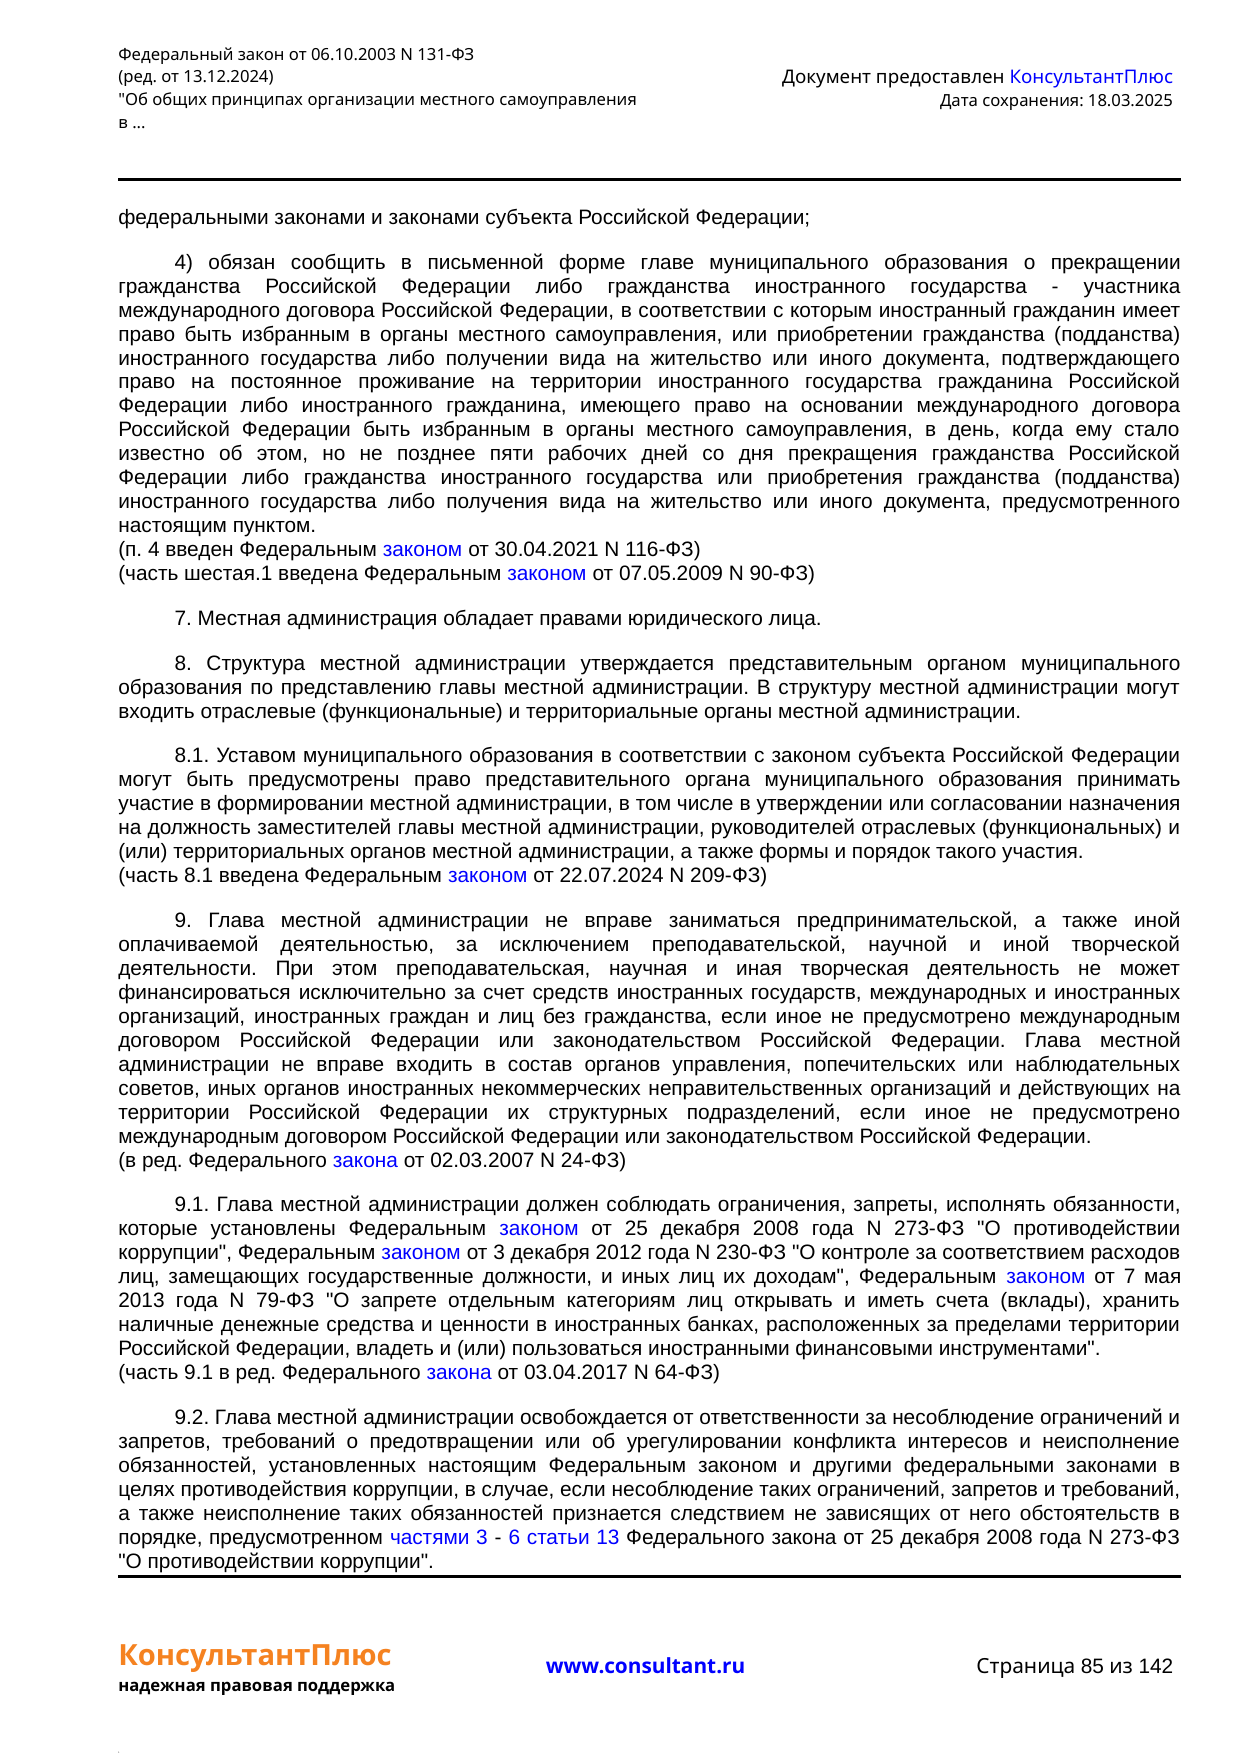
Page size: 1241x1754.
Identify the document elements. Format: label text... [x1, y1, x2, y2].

text (часть шестая.1 введена Федеральным законом от 07.05.2009 N 90-ФЗ) [118, 561, 1181, 585]
text 9.1. Глава местной администрации должен соблюдать ограничения, запреты, исполнять обязанности, которые установлены Федеральным законом от 25 декабря 2008 года N 273-ФЗ "О противодействии коррупции", Федеральным законом от 3 декабря 2012 года N 230-ФЗ "О контроле за соответствием расходов лиц, замещающих государственные должности, и иных лиц их доходам", Федеральным законом от 7 мая 2013 года N 79-ФЗ "О запрете отдельным категориям лиц открывать и иметь счета (вклады), хранить наличные денежные средства и ценности в иностранных банках, расположенных за пределами территории Российской Федерации, владеть и (или) пользоваться иностранными финансовыми инструментами". [118, 1192, 1181, 1360]
text 8. Структура местной администрации утверждается представительным органом муниципального образования по представлению главы местной администрации. В структуру местной администрации могут входить отраслевые (функциональные) и территориальные органы местной администрации. [118, 651, 1181, 722]
text (часть 9.1 в ред. Федерального закона от 03.04.2017 N 64-ФЗ) [118, 1360, 1181, 1384]
text (часть 8.1 введена Федеральным законом от 22.07.2024 N 209-ФЗ) [118, 863, 1181, 887]
text 4) обязан сообщить в письменной форме главе муниципального образования о прекращении гражданства Российской Федерации либо гражданства иностранного государства - участника международного договора Российской Федерации, в соответствии с которым иностранный гражданин имеет право быть избранным в органы местного самоуправления, или приобретении гражданства (подданства) иностранного государства либо получении вида на жительство или иного документа, подтверждающего право на постоянное проживание на территории иностранного государства гражданина Российской Федерации либо иностранного гражданина, имеющего право на основании международного договора Российской Федерации быть избранным в органы местного самоуправления, в день, когда ему стало известно об этом, но не позднее пяти рабочих дней со дня прекращения гражданства Российской Федерации либо гражданства иностранного государства или приобретения гражданства (подданства) иностранного государства либо получения вида на жительство или иного документа, предусмотренного настоящим пунктом. [118, 249, 1181, 537]
text 9. Глава местной администрации не вправе заниматься предпринимательской, а также иной оплачиваемой деятельностью, за исключением преподавательской, научной и иной творческой деятельности. При этом преподавательская, научная и иная творческая деятельность не может финансироваться исключительно за счет средств иностранных государств, международных и иностранных организаций, иностранных граждан и лиц без гражданства, если иное не предусмотрено международным договором Российской Федерации или законодательством Российской Федерации. Глава местной администрации не вправе входить в состав органов управления, попечительских или наблюдательных советов, иных органов иностранных некоммерческих неправительственных организаций и действующих на территории Российской Федерации их структурных подразделений, если иное не предусмотрено международным договором Российской Федерации или законодательством Российской Федерации. [118, 908, 1181, 1147]
text 9.2. Глава местной администрации освобождается от ответственности за несоблюдение ограничений и запретов, требований о предотвращении или об урегулировании конфликта интересов и неисполнение обязанностей, установленных настоящим Федеральным законом и другими федеральными законами в целях противодействия коррупции, в случае, если несоблюдение таких ограничений, запретов и требований, а также неисполнение таких обязанностей признается следствием не зависящих от него обстоятельств в порядке, предусмотренном частями 3 - 6 статьи 13 Федерального закона от 25 декабря 2008 года N 273-ФЗ "О противодействии коррупции". [118, 1405, 1181, 1572]
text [118, 205, 1181, 229]
text (в ред. Федерального закона от 02.03.2007 N 24-ФЗ) [118, 1147, 1181, 1171]
text (п. 4 введен Федеральным законом от 30.04.2021 N 116-ФЗ) [118, 537, 1181, 561]
text 7. Местная администрация обладает правами юридического лица. [118, 606, 1181, 630]
text 8.1. Уставом муниципального образования в соответствии с законом субъекта Российской Федерации могут быть предусмотрены право представительного органа муниципального образования принимать участие в формировании местной администрации, в том числе в утверждении или согласовании назначения на должность заместителей главы местной администрации, руководителей отраслевых (функциональных) и (или) территориальных органов местной администрации, а также формы и порядок такого участия. [118, 743, 1181, 863]
